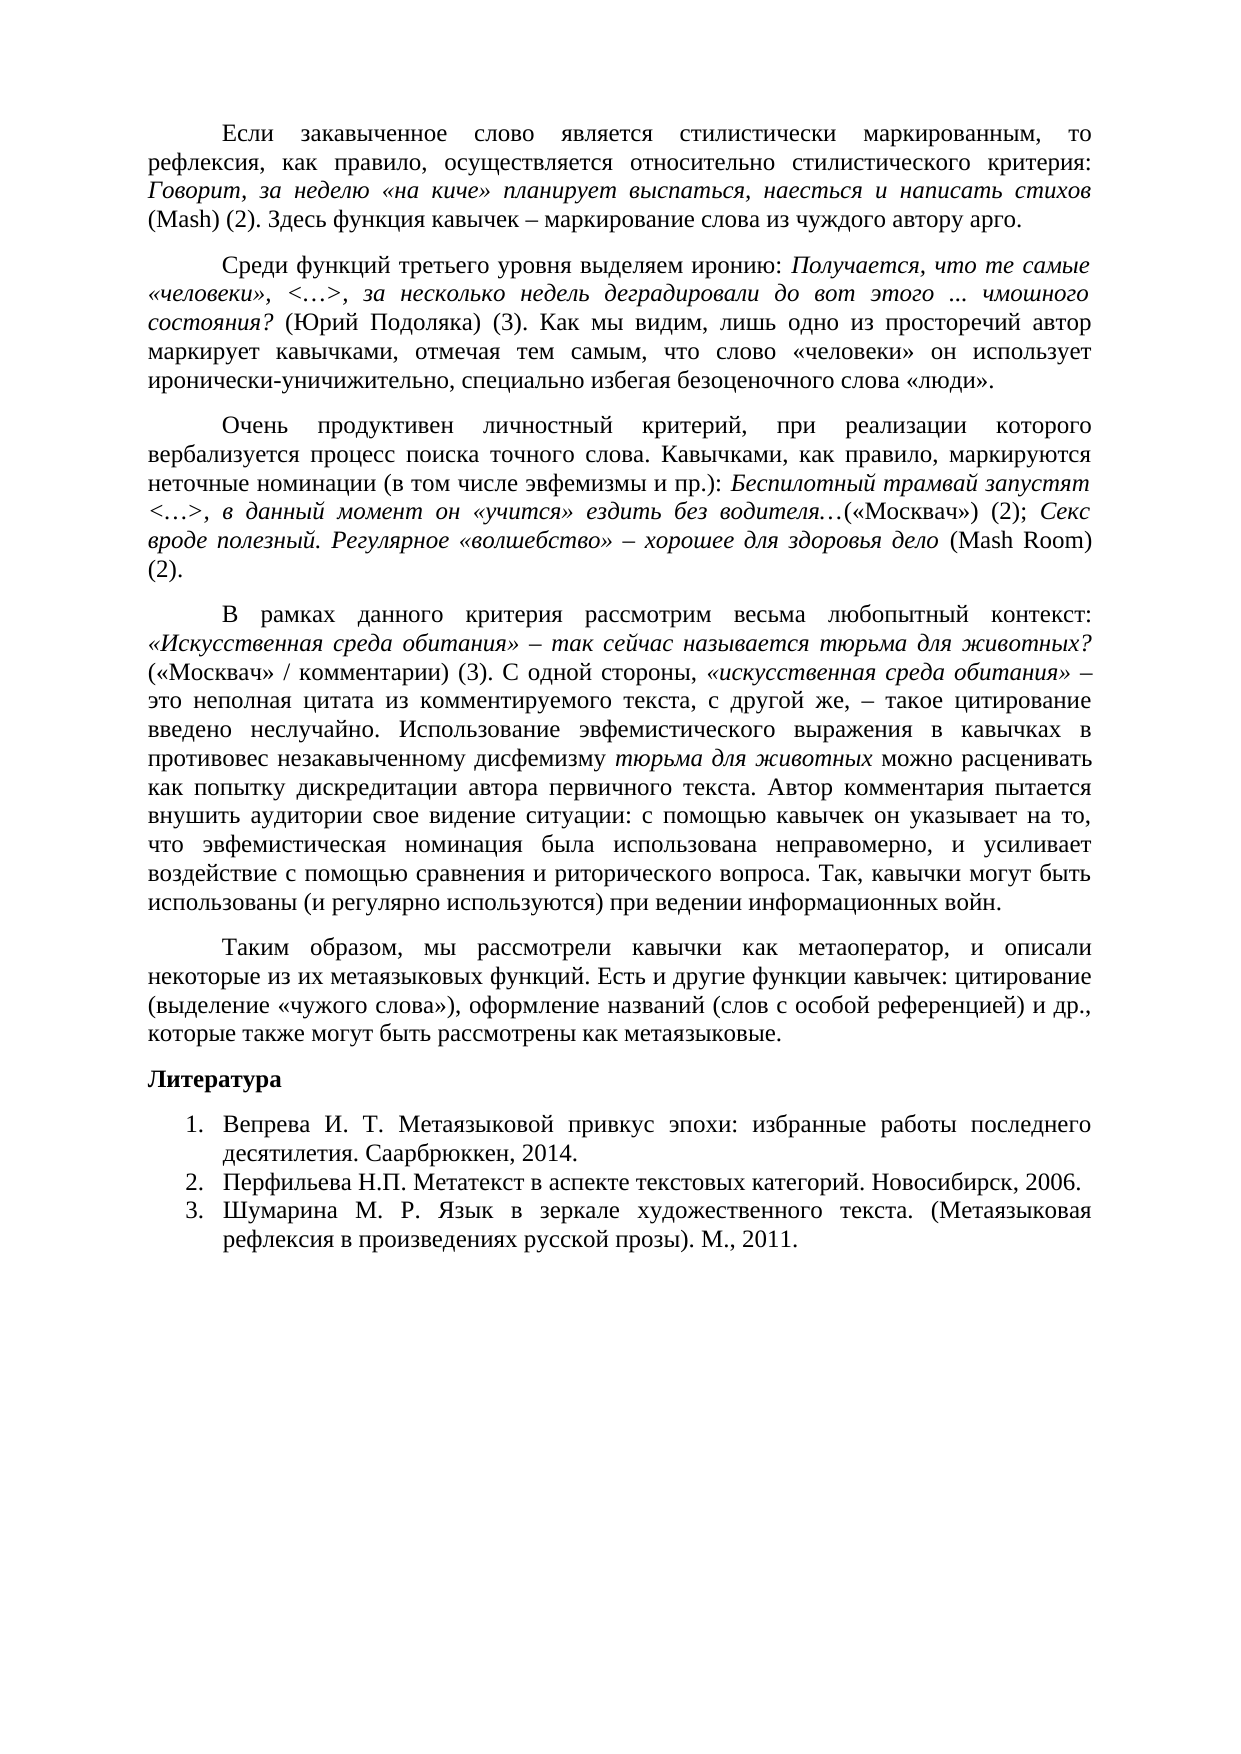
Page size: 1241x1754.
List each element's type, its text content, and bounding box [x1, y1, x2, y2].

list Перфильева Н.П. Метатекст в аспекте текстовых категорий. Новосибирск, 2006. [185, 1167, 1092, 1196]
text В рамках данного критерия рассмотрим весьма любопытный контекст: «Искусственная среда обитания» – так сейчас называется тюрьма для животных? («Москвач» / комментарии) (3). С одной стороны, «искусственная среда обитания» – это неполная цитата из комментируемого текста, с другой же, – такое цитирование введено неслучайно. Использование эвфемистического выражения в кавычках в противовес незакавыченному дисфемизму тюрьма для животных можно расценивать как попытку дискредитации автора первичного текста. Автор комментария пытается внушить аудитории свое видение ситуации: с помощью кавычек он указывает на то, что эвфемистическая номинация была использована неправомерно, и усиливает воздействие с помощью сравнения и риторического вопроса. Так, кавычки могут быть использованы (и регулярно используются) при ведении информационных войн. [148, 599, 1092, 916]
text Литература [148, 1064, 1092, 1093]
text Если закавыченное слово является стилистически маркированным, то рефлексия, как правило, осуществляется относительно стилистического критерия: Говорит, за неделю «на киче» планирует выспаться, наесться и написать стихов (Mash) (2). Здесь функция кавычек – маркирование слова из чуждого автору арго. [148, 118, 1092, 233]
text Среди функций третьего уровня выделяем иронию: Получается, что те самые «человеки», <…>, за несколько недель деградировали до вот этого ... чмошного состояния? (Юрий Подоляка) (3). Как мы видим, лишь одно из просторечий автор маркирует кавычками, отмечая тем самым, что слово «человеки» он использует иронически-уничижительно, специально избегая безоценочного слова «люди». [148, 250, 1092, 393]
text Таким образом, мы рассмотрели кавычки как метаоператор, и описали некоторые из их метаязыковых функций. Есть и другие функции кавычек: цитирование (выделение «чужого слова»), оформление названий (слов с особой референцией) и др., которые также могут быть рассмотрены как метаязыковые. [148, 932, 1092, 1047]
list Шумарина М. Р. Язык в зеркале художественного текста. (Метаязыковая рефлексия в произведениях русской прозы). М., 2011. [185, 1196, 1092, 1253]
list Вепрева И. Т. Метаязыковой привкус эпохи: избранные работы последнего десятилетия. Саарбрюккен, 2014. [185, 1109, 1092, 1167]
text Очень продуктивен личностный критерий, при реализации которого вербализуется процесс поиска точного слова. Кавычками, как правило, маркируются неточные номинации (в том числе эвфемизмы и пр.): Беспилотный трамвай запустят <…>, в данный момент он «учится» ездить без водителя…(«Москвач») (2); Секс вроде полезный. Регулярное «волшебство» – хорошее для здоровья дело (Mash Room) (2). [148, 410, 1092, 583]
